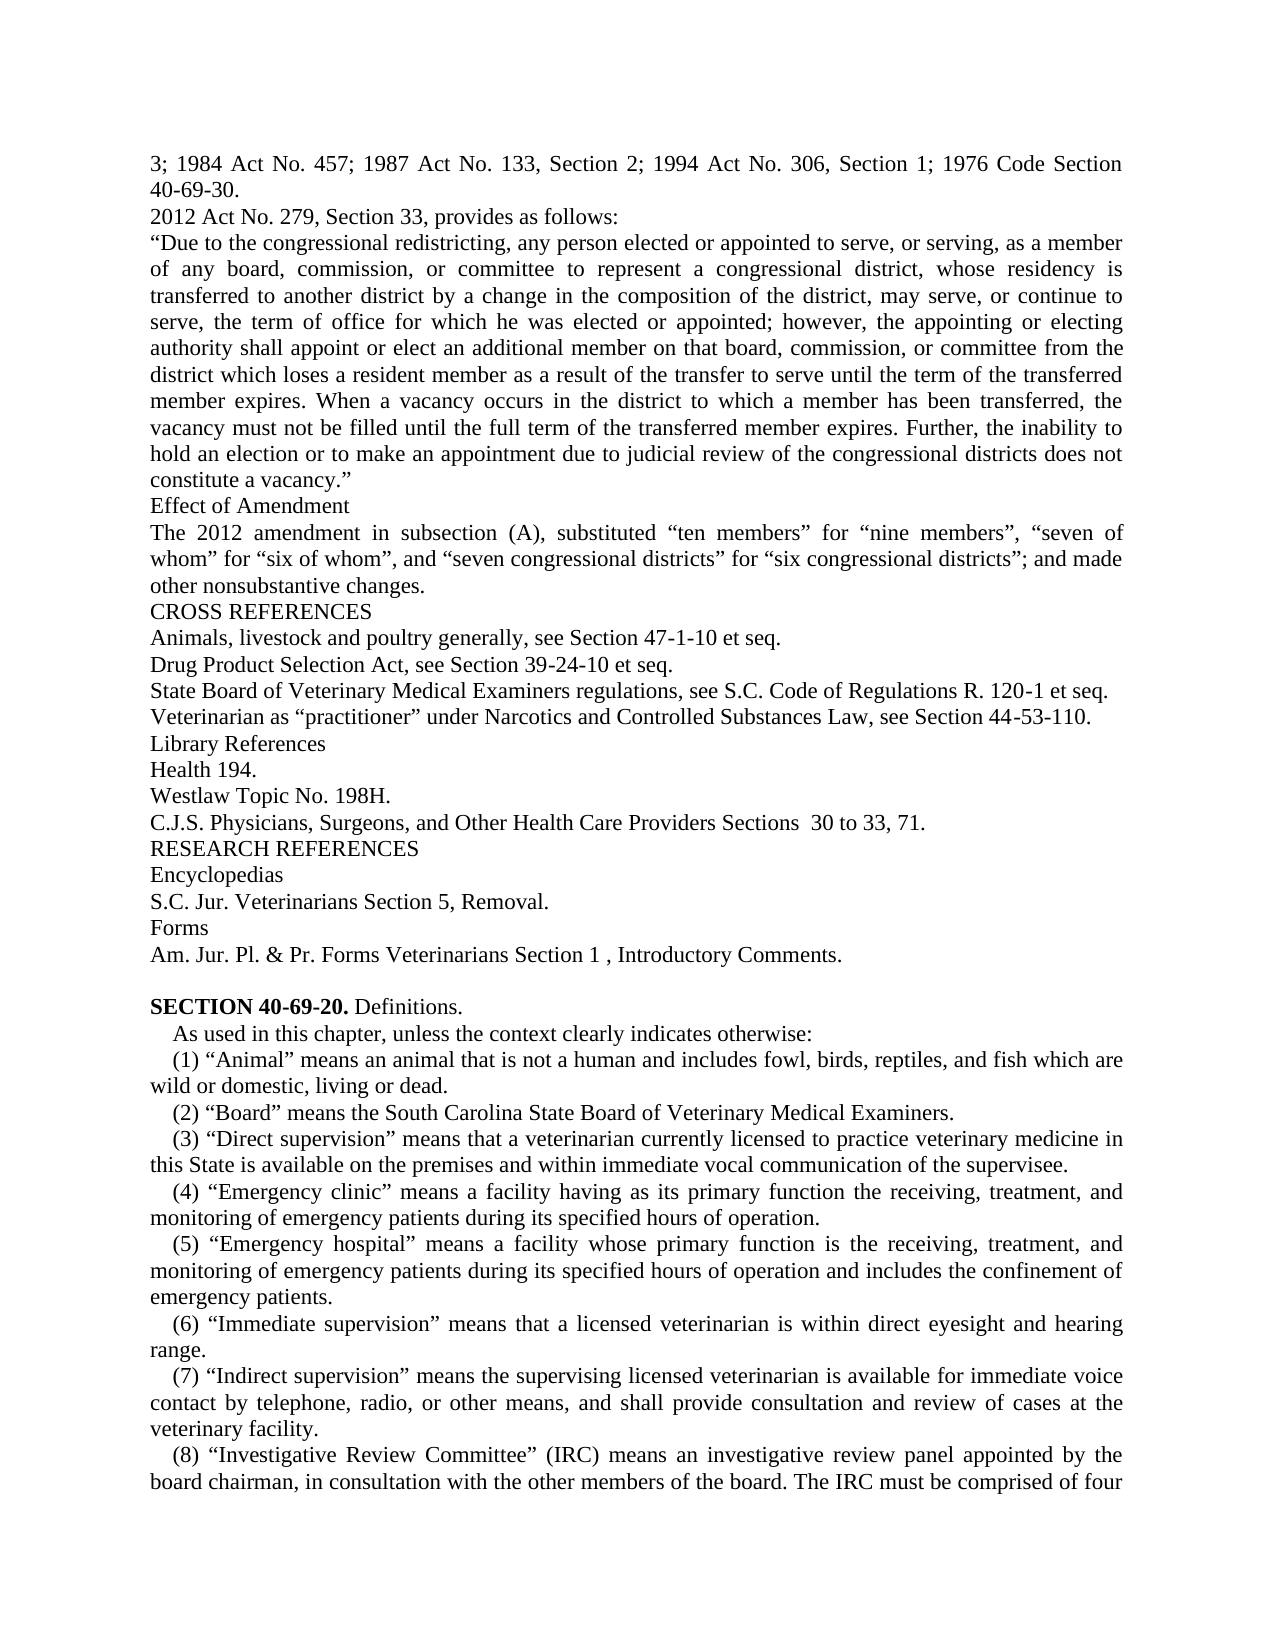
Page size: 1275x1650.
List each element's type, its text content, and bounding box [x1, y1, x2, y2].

text 2012 Act No. 279, Section 33, provides as follows: [150, 203, 1125, 229]
text (3) “Direct supervision” means that a veterinarian currently licensed to practice veterinary medicine in this State is available on the premises and within immediate vocal communication of the supervisee. [150, 1125, 1125, 1178]
text Animals, livestock and poultry generally, see Section 47-1-10 et seq. [150, 624, 1125, 651]
text (1) “Animal” means an animal that is not a human and includes fowl, birds, reptiles, and fish which are wild or domestic, living or dead. [150, 1046, 1125, 1099]
text (6) “Immediate supervision” means that a licensed veterinarian is within direct eyesight and hearing range. [150, 1309, 1125, 1362]
text SECTION 40-69-20. Definitions. [150, 993, 1125, 1020]
text The 2012 amendment in subsection (A), substituted “ten members” for “nine members”, “seven of whom” for “six of whom”, and “seven congressional districts” for “six congressional districts”; and made other nonsubstantive changes. [150, 519, 1125, 598]
text Westlaw Topic No. 198H. [150, 782, 1125, 809]
text Am. Jur. Pl. & Pr. Forms Veterinarians Section 1 , Introductory Comments. [150, 941, 1125, 967]
text Effect of Amendment [150, 493, 1125, 519]
text Library References [150, 730, 1125, 756]
text As used in this chapter, unless the context clearly indicates otherwise: [150, 1020, 1125, 1046]
text (4) “Emergency clinic” means a facility having as its primary function the receiving, treatment, and monitoring of emergency patients during its specified hours of operation. [150, 1178, 1125, 1231]
text RESEARCH REFERENCES [150, 835, 1125, 862]
text Veterinarian as “practitioner” under Narcotics and Controlled Substances Law, see Section 44-53-110. [150, 703, 1125, 730]
text Encyclopedias [150, 862, 1125, 888]
text (7) “Indirect supervision” means the supervising licensed veterinarian is available for immediate voice contact by telephone, radio, or other means, and shall provide consultation and review of cases at the veterinary facility. [150, 1362, 1125, 1441]
text Forms [150, 914, 1125, 941]
text “Due to the congressional redistricting, any person elected or appointed to serve, or serving, as a member of any board, commission, or committee to represent a congressional district, whose residency is transferred to another district by a change in the composition of the district, may serve, or continue to serve, the term of office for which he was elected or appointed; however, the appointing or electing authority shall appoint or elect an additional member on that board, commission, or committee from the district which loses a resident member as a result of the transfer to serve until the term of the transferred member expires. When a vacancy occurs in the district to which a member has been transferred, the vacancy must not be filled until the full term of the transferred member expires. Further, the inability to hold an election or to make an appointment due to judicial review of the congressional districts does not constitute a vacancy.” [150, 229, 1125, 493]
text Health 194. [150, 756, 1125, 782]
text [150, 1441, 1125, 1494]
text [150, 150, 1125, 203]
text (5) “Emergency hospital” means a facility whose primary function is the receiving, treatment, and monitoring of emergency patients during its specified hours of operation and includes the confinement of emergency patients. [150, 1231, 1125, 1309]
text S.C. Jur. Veterinarians Section 5, Removal. [150, 888, 1125, 914]
text State Board of Veterinary Medical Examiners regulations, see S.C. Code of Regulations R. 120-1 et seq. [150, 677, 1125, 703]
text (2) “Board” means the South Carolina State Board of Veterinary Medical Examiners. [150, 1099, 1125, 1125]
text Drug Product Selection Act, see Section 39-24-10 et seq. [150, 651, 1125, 677]
text CROSS REFERENCES [150, 598, 1125, 624]
text C.J.S. Physicians, Surgeons, and Other Health Care Providers Sections 30 to 33, 71. [150, 809, 1125, 835]
